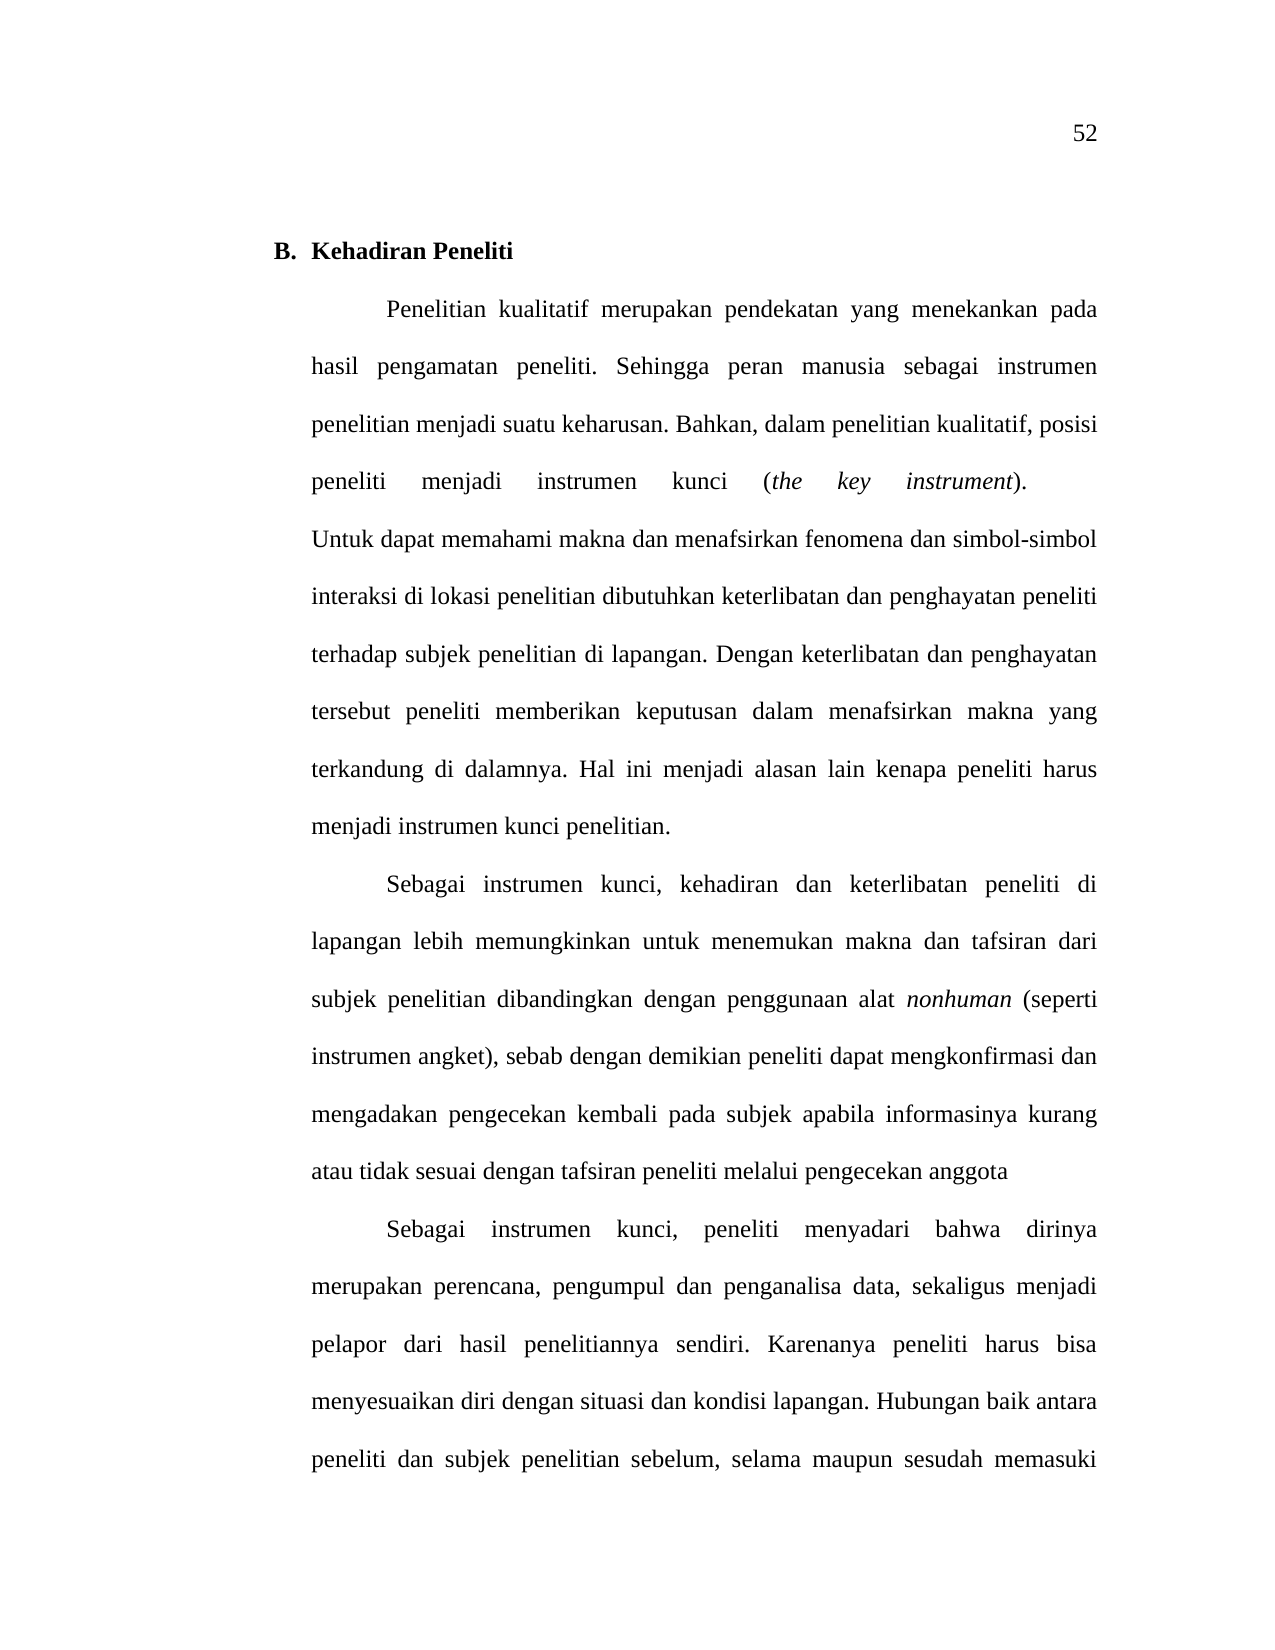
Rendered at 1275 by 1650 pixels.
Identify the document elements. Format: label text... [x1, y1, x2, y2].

text Penelitian kualitatif merupakan pendekatan yang menekankan pada hasil pengamatan peneliti. Sehingga peran manusia sebagai instrumen penelitian menjadi suatu keharusan. Bahkan, dalam penelitian kualitatif, posisi peneliti menjadi instrumen kunci (the key instrument). Untuk dapat memahami makna dan menafsirkan fenomena dan simbol-simbol interaksi di lokasi penelitian dibutuhkan keterlibatan dan penghayatan peneliti terhadap subjek penelitian di lapangan. Dengan keterlibatan dan penghayatan tersebut peneliti memberikan keputusan dalam menafsirkan makna yang terkandung di dalamnya. Hal ini menjadi alasan lain kenapa peneliti harus menjadi instrumen kunci penelitian. [311, 294, 1098, 840]
text Sebagai instrumen kunci, kehadiran dan keterlibatan peneliti di lapangan lebih memungkinkan untuk menemukan makna dan tafsiran dari subjek penelitian dibandingkan dengan penggunaan alat nonhuman (seperti instrumen angket), sebab dengan demikian peneliti dapat mengkonfirmasi dan mengadakan pengecekan kembali pada subjek apabila informasinya kurang atau tidak sesuai dengan tafsiran peneliti melalui pengecekan anggota [311, 869, 1098, 1185]
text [311, 1214, 1098, 1472]
list Kehadiran Peneliti [274, 236, 1098, 265]
